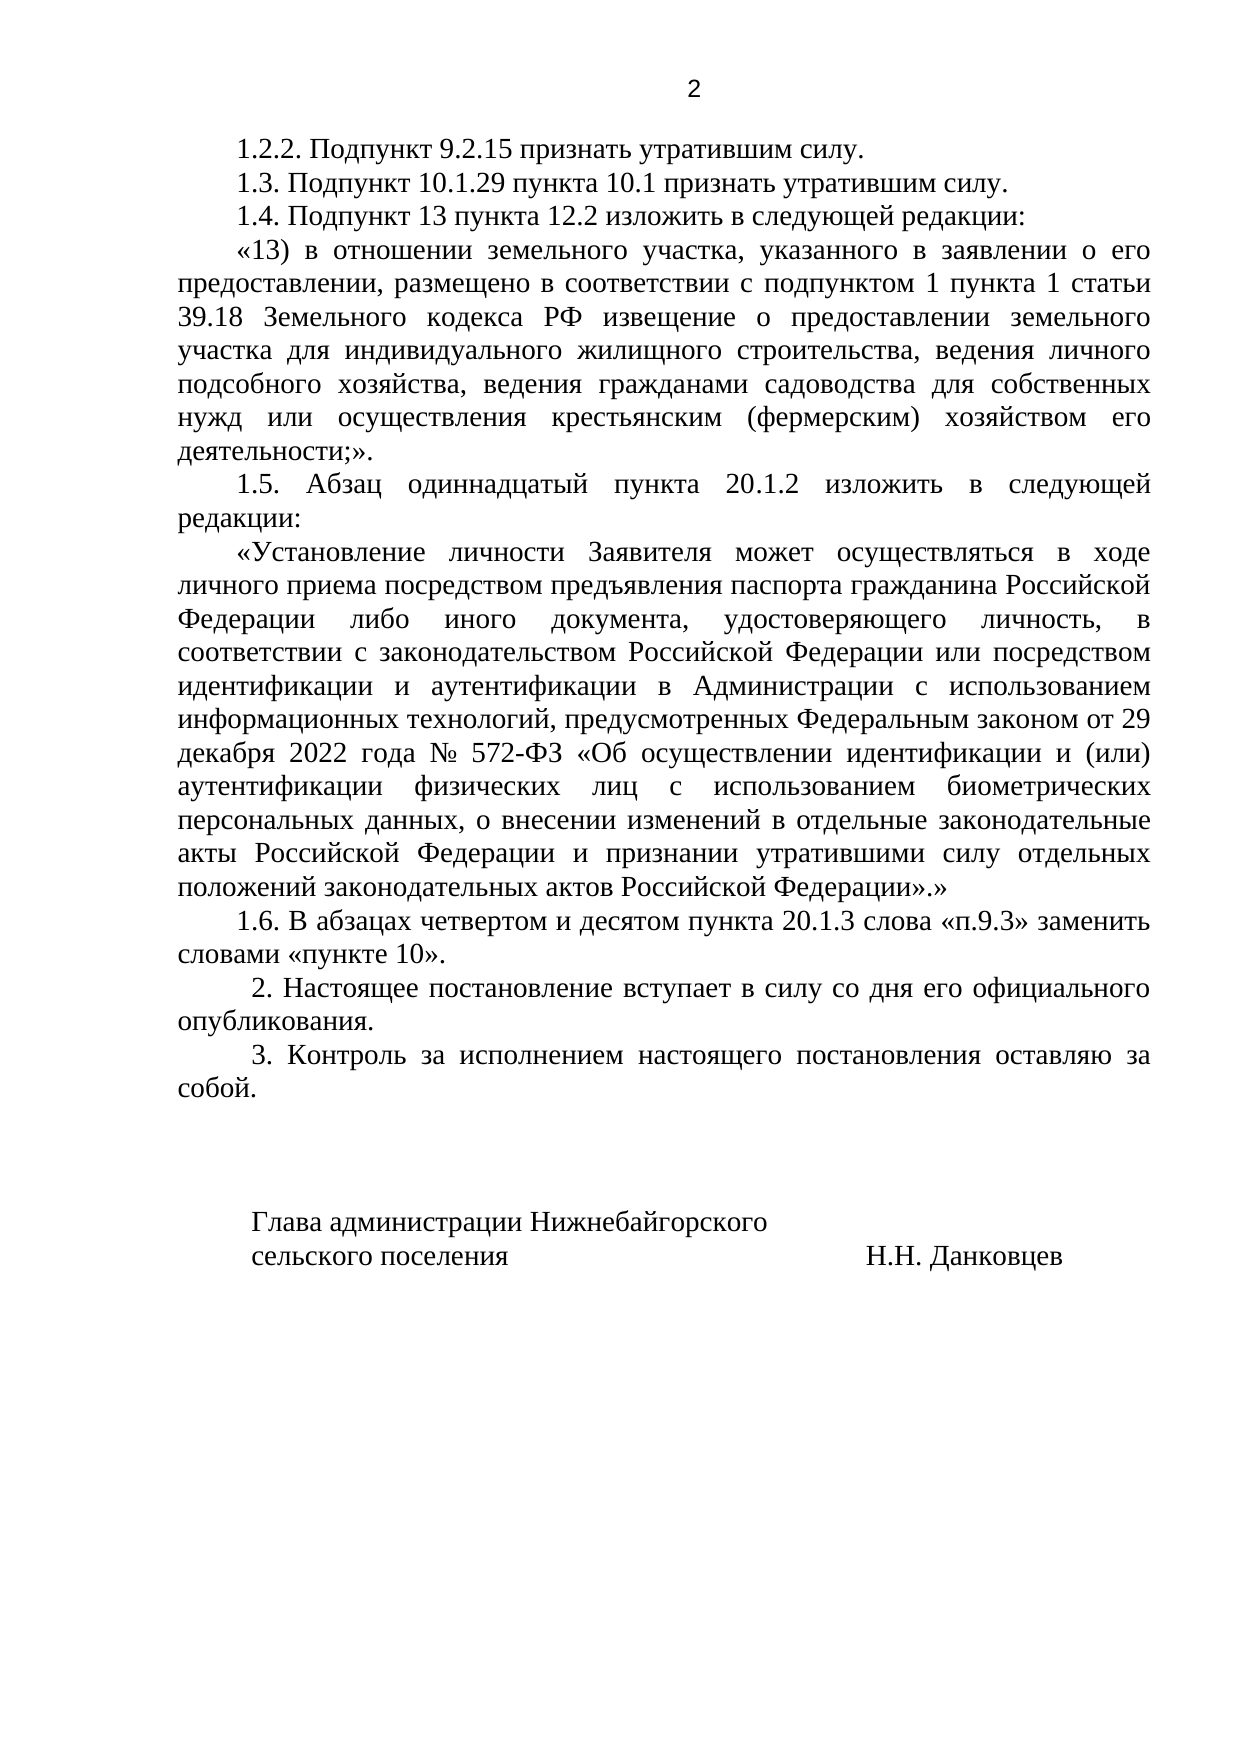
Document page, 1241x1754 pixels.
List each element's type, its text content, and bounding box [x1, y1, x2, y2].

text 1.3. Подпункт 10.1.29 пункта 10.1 признать утратившим силу. [177, 165, 1152, 198]
text 1.4. Подпункт 13 пункта 12.2 изложить в следующей редакции: [177, 198, 1152, 232]
text 3. Контроль за исполнением настоящего постановления оставляю за собой. [177, 1037, 1152, 1104]
text 1.6. В абзацах четвертом и десятом пункта 20.1.3 слова «п.9.3» заменить словами «пункте 10». [177, 903, 1152, 970]
text сельского поселения Н.Н. Данковцев [177, 1238, 1152, 1272]
text «Установление личности Заявителя может осуществляться в ходе личного приема посредством предъявления паспорта гражданина Российской Федерации либо иного документа, удостоверяющего личность, в соответствии с законодательством Российской Федерации или посредством идентификации и аутентификации в Администрации с использованием информационных технологий, предусмотренных Федеральным законом от 29 декабря 2022 года № 572-ФЗ «Об осуществлении идентификации и (или) аутентификации физических лиц с использованием биометрических персональных данных, о внесении изменений в отдельные законодательные акты Российской Федерации и признании утратившими силу отдельных положений законодательных актов Российской Федерации».» [177, 534, 1152, 903]
text 2. Настоящее постановление вступает в силу со дня его официального опубликования. [177, 970, 1152, 1037]
text «13) в отношении земельного участка, указанного в заявлении о его предоставлении, размещено в соответствии с подпунктом 1 пункта 1 статьи 39.18 Земельного кодекса РФ извещение о предоставлении земельного участка для индивидуального жилищного строительства, ведения личного подсобного хозяйства, ведения гражданами садоводства для собственных нужд или осуществления крестьянским (фермерским) хозяйством его деятельности;». [177, 232, 1152, 467]
text 1.2.2. Подпункт 9.2.15 признать утратившим силу. [177, 131, 1152, 165]
text Глава администрации Нижнебайгорского [177, 1204, 1152, 1238]
text 1.5. Абзац одиннадцатый пункта 20.1.2 изложить в следующей редакции: [177, 467, 1152, 534]
